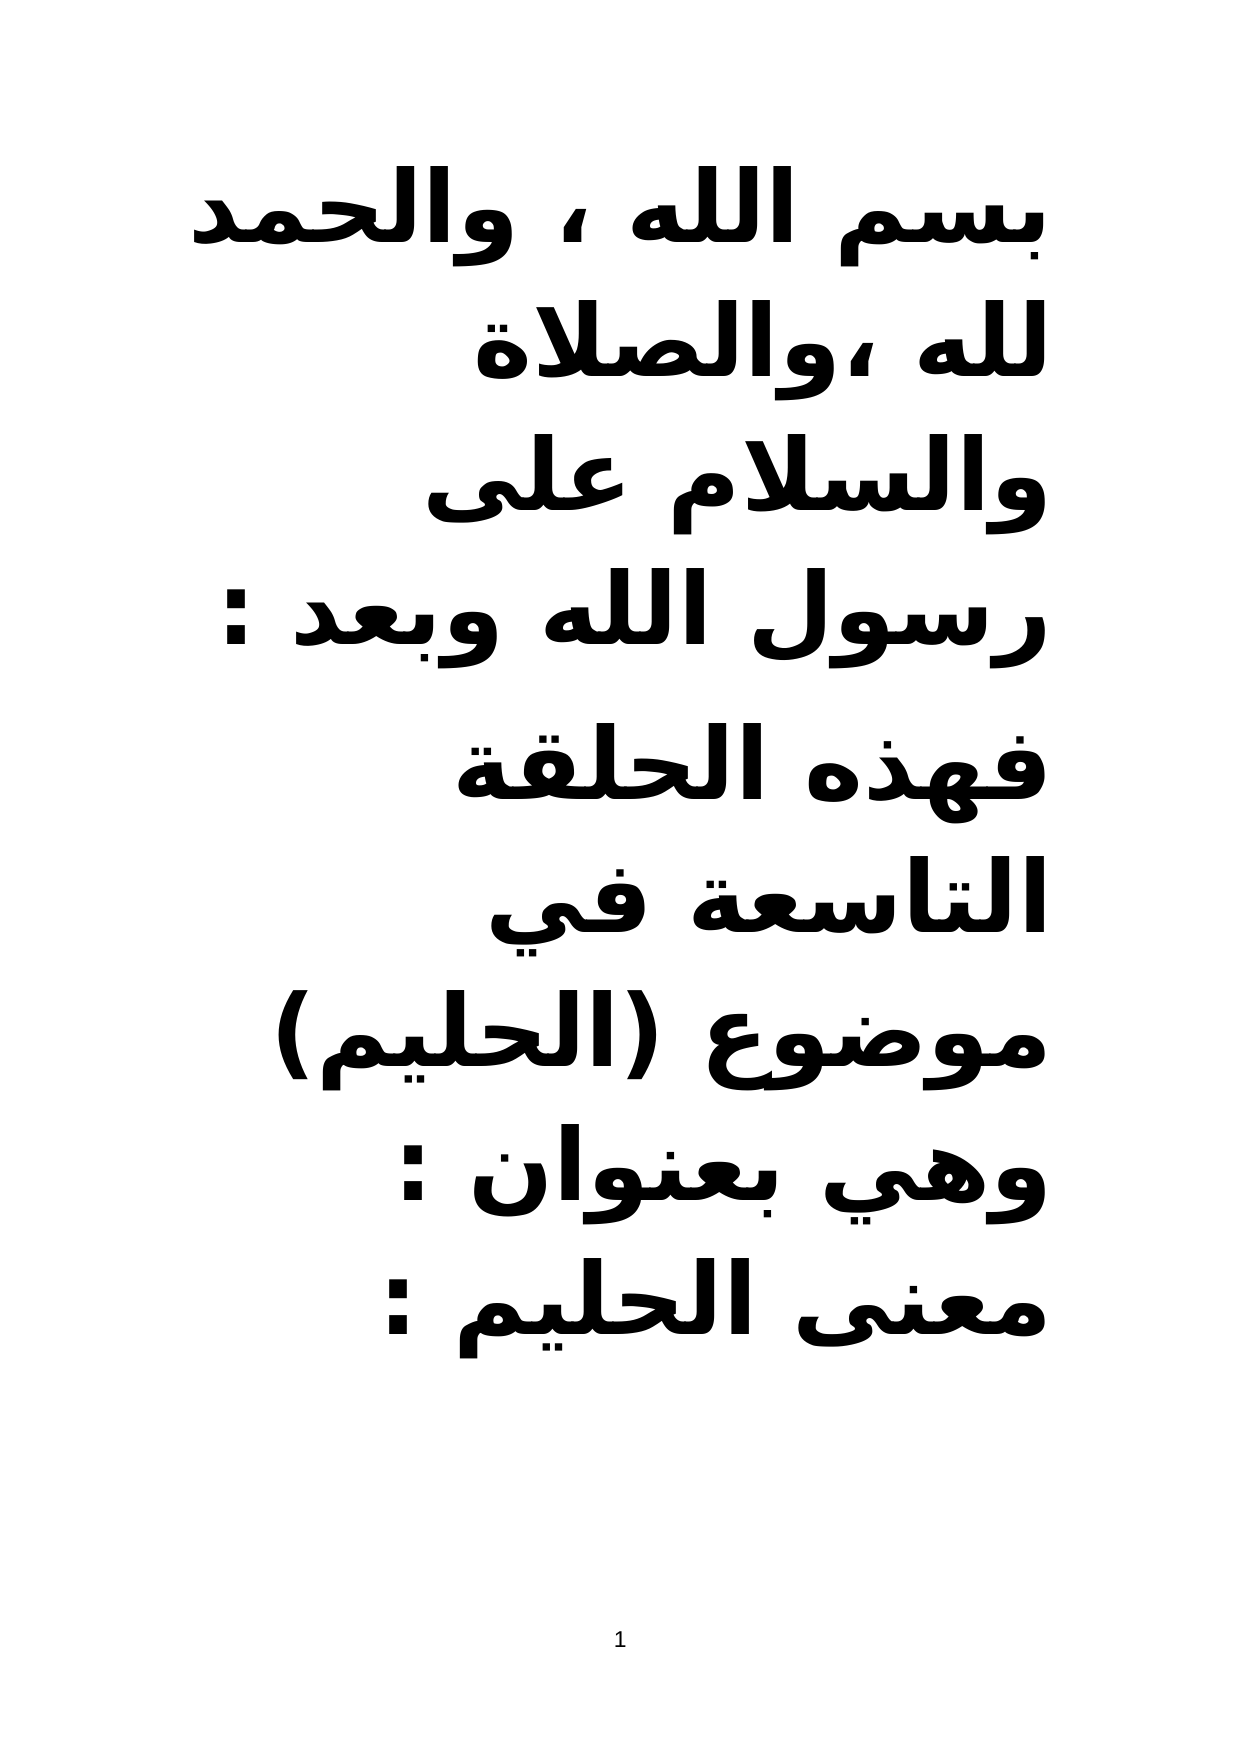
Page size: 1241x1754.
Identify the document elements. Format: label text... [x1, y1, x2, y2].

text بسم الله ، والحمد لله ،والصلاة والسلام على رسول الله وبعد : [187, 150, 1053, 668]
text فهذه الحلقة التاسعة في موضوع (الحليم) وهي بعنوان : معنى الحليم : [187, 706, 1053, 1358]
